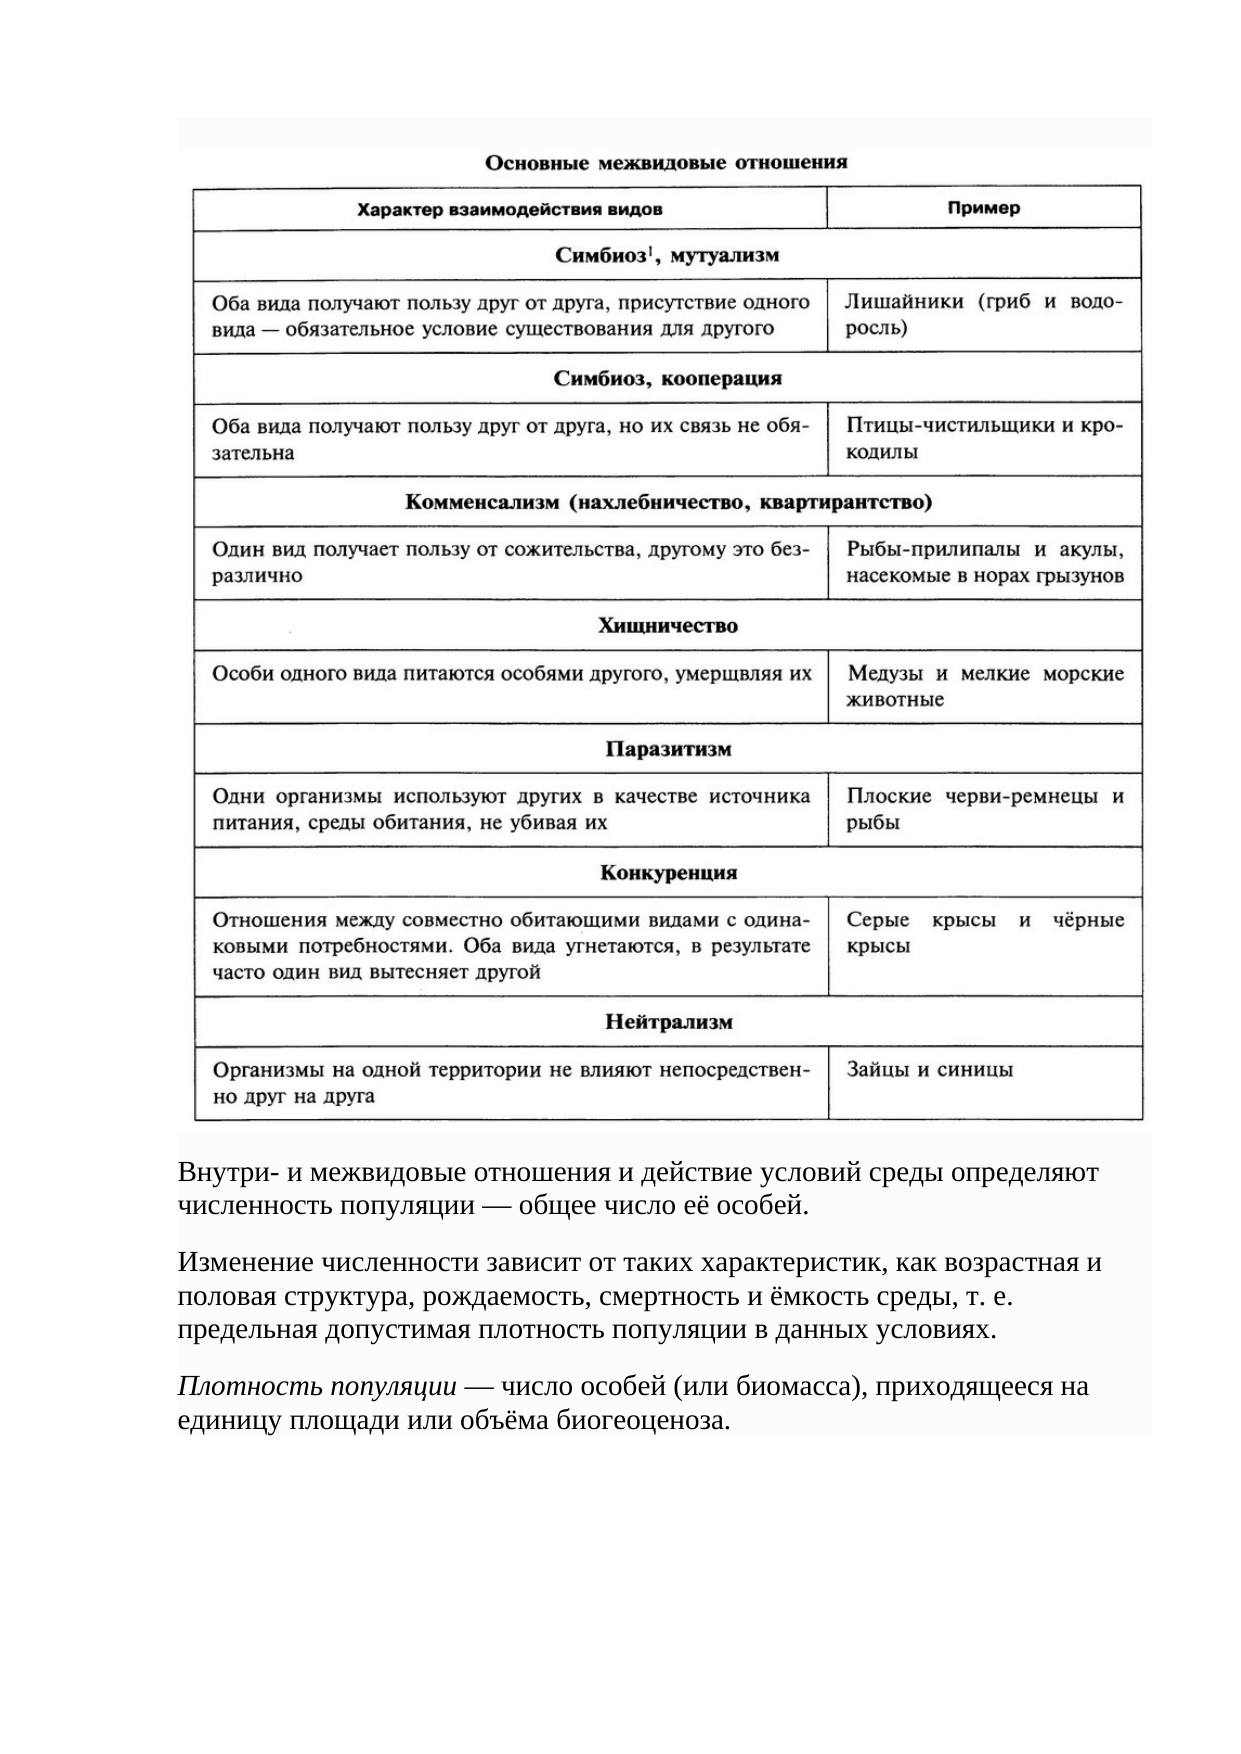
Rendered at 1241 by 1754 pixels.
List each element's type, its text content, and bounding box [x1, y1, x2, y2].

picture [177, 151, 1152, 1131]
text Плотность популяции — число особей (или биомасса), приходящееся на единицу площади или объёма биогеоценоза. [177, 1368, 1152, 1436]
text Внутри- и межвидовые отношения и действие условий среды определяют численность популяции — общее число её особей. [177, 1154, 1152, 1221]
text Изменение численности зависит от таких характеристик, как возрастная и половая структура, рождаемость, смертность и ёмкость среды, т. е. предельная допустимая плотность популяции в данных условиях. [177, 1244, 1152, 1345]
